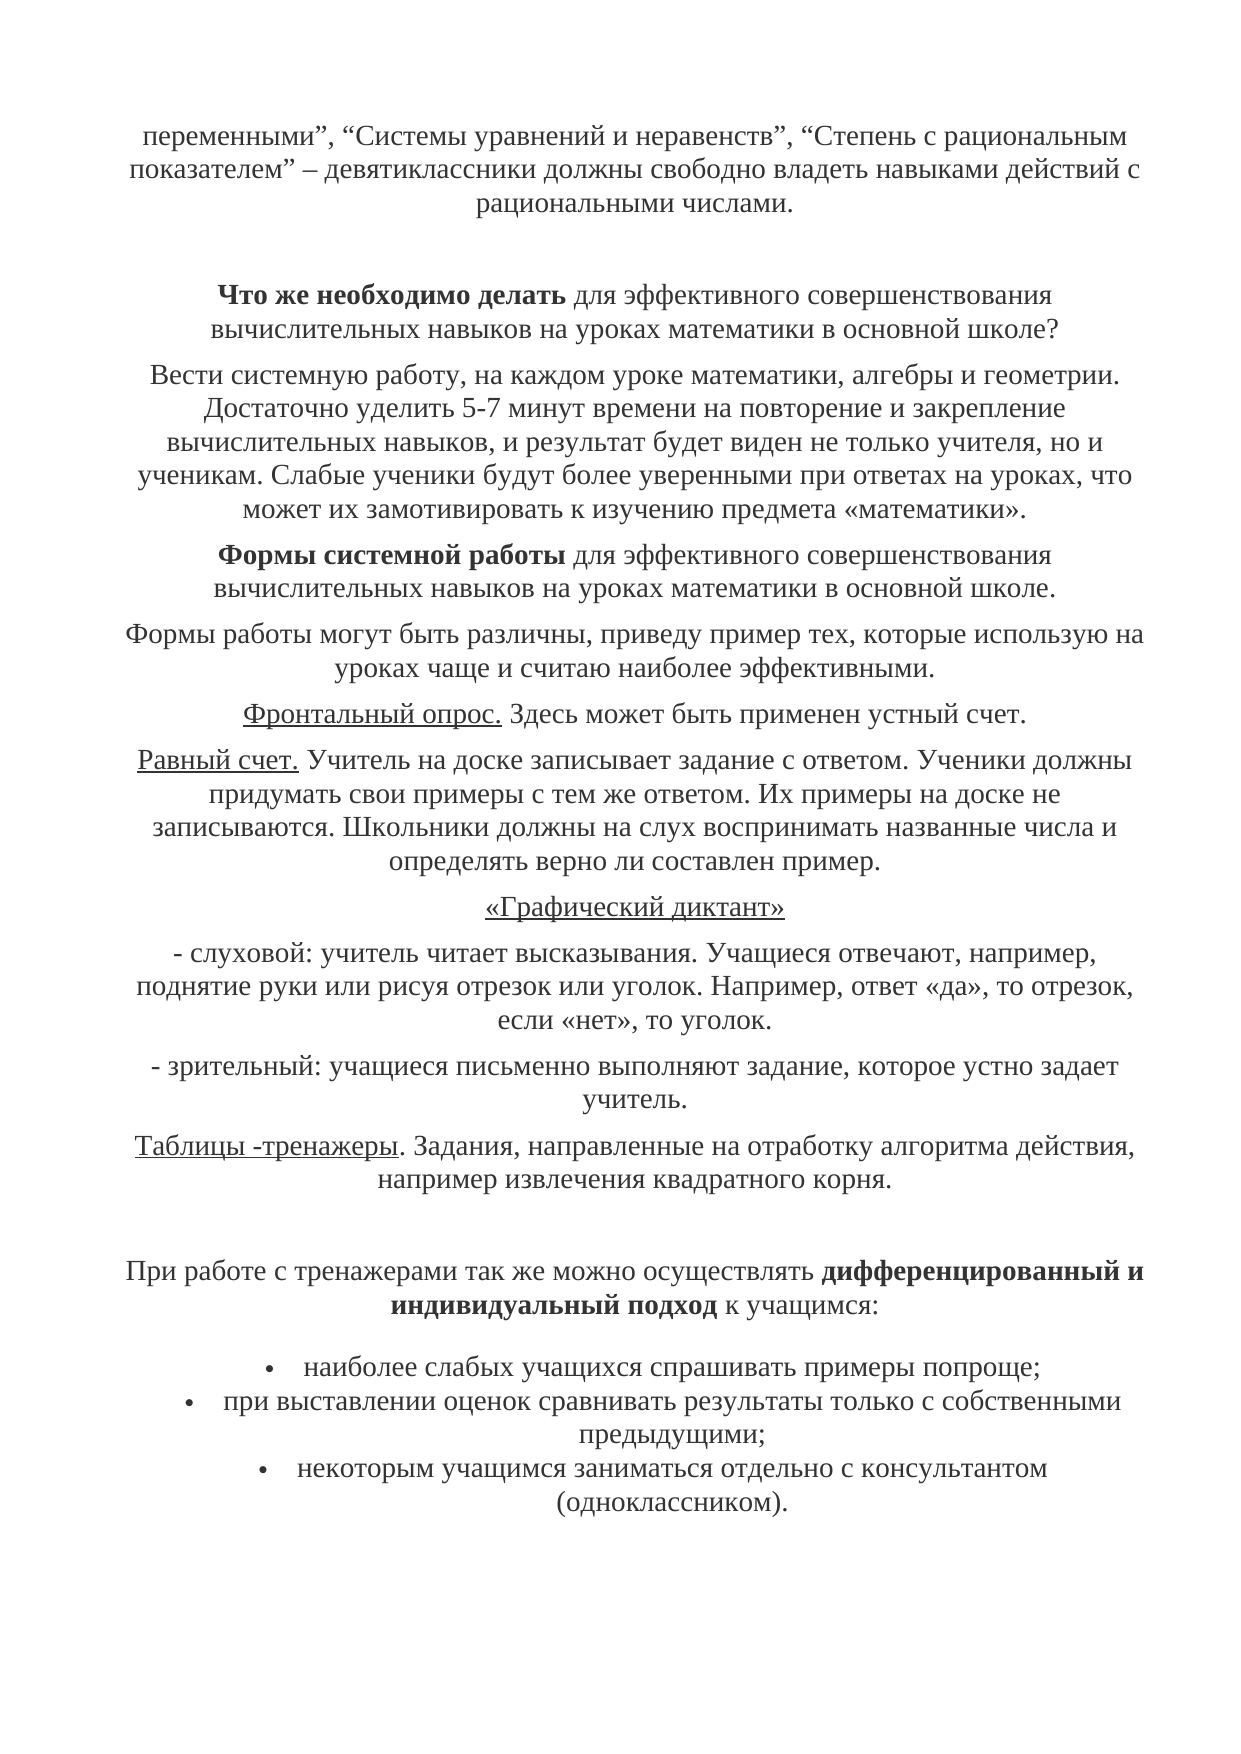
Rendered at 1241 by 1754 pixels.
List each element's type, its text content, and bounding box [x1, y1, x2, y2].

text «Графический диктант» [118, 889, 1152, 922]
text Формы системной работы для эффективного совершенствования вычислительных навыков на уроках математики в основной школе. [118, 537, 1152, 604]
list некоторым учащимся заниматься отдельно с консультантом (одноклассником). [156, 1450, 1152, 1517]
text Формы работы могут быть различны, приведу пример тех, которые использую на уроках чаще и считаю наиболее эффективными. [118, 617, 1152, 684]
text Фронтальный опрос. Здесь может быть применен устный счет. [118, 696, 1152, 730]
text Что же необходимо делать для эффективного совершенствования вычислительных навыков на уроках математики в основной школе? [118, 277, 1152, 344]
text Вести системную работу, на каждом уроке математики, алгебры и геометрии. Достаточно уделить 5-7 минут времени на повторение и закрепление вычислительных навыков, и результат будет виден не только учителя, но и ученикам. Слабые ученики будут более уверенными при ответах на уроках, что может их замотивировать к изучению предмета «математики». [118, 357, 1152, 524]
text Равный счет. Учитель на доске записывает задание с ответом. Ученики должны придумать свои примеры с тем же ответом. Их примеры на доске не записываются. Школьники должны на слух воспринимать названные числа и определять верно ли составлен пример. [118, 742, 1152, 876]
text Таблицы -тренажеры. Задания, направленные на отработку алгоритма действия, например извлечения квадратного корня. [118, 1128, 1152, 1195]
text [118, 118, 1152, 219]
text При работе с тренажерами так же можно осуществлять дифференцированный и индивидуальный подход к учащимся: [118, 1253, 1152, 1320]
text - зрительный: учащиеся письменно выполняют задание, которое устно задает учитель. [118, 1048, 1152, 1115]
list при выставлении оценок сравнивать результаты только с собственными предыдущими; [156, 1383, 1152, 1450]
text - слуховой: учитель читает высказывания. Учащиеся отвечают, например, поднятие руки или рисуя отрезок или уголок. Например, ответ «да», то отрезок, если «нет», то уголок. [118, 935, 1152, 1036]
list наиболее слабых учащихся спрашивать примеры попроще; [156, 1349, 1152, 1383]
